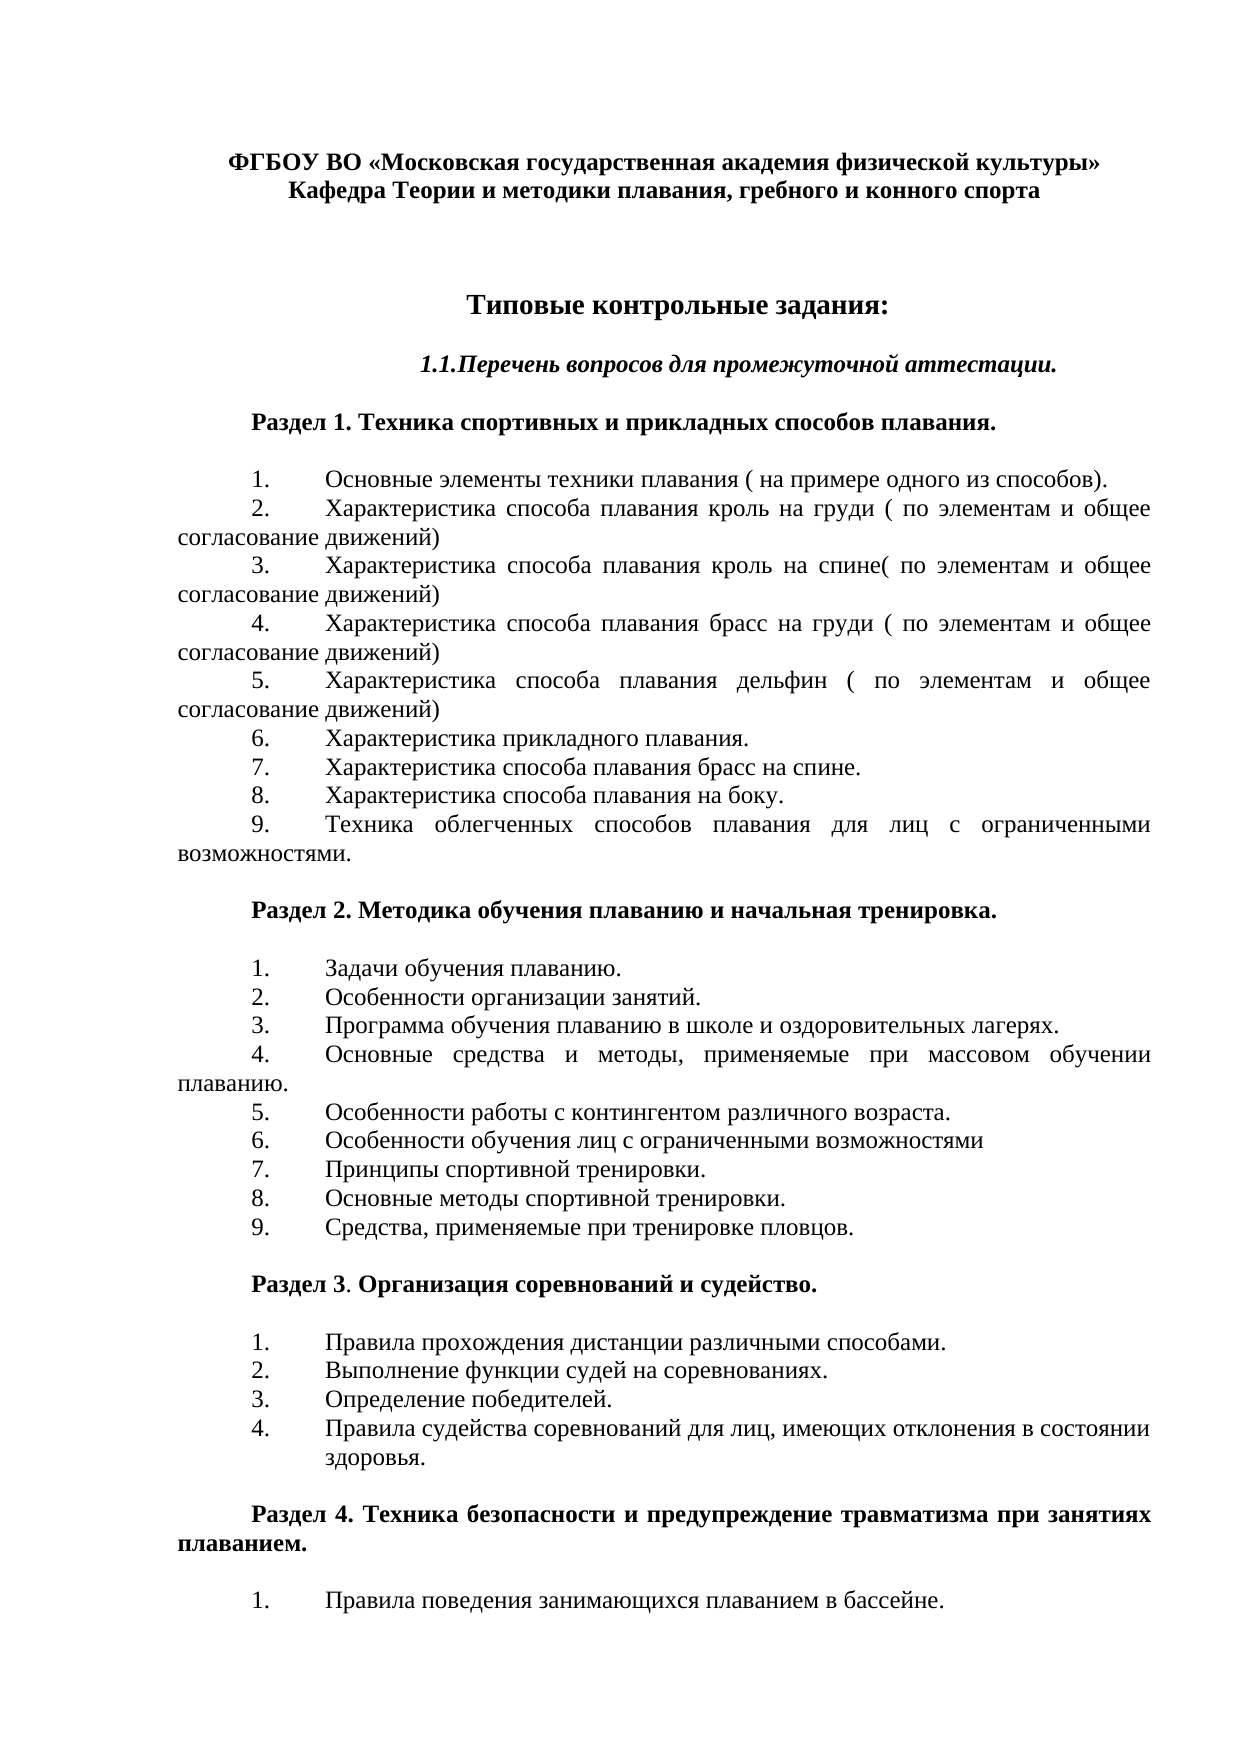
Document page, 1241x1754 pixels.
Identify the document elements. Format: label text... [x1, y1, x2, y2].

list Определение победителей. [251, 1384, 1152, 1413]
list Выполнение функции судей на соревнованиях. [177, 1356, 1152, 1384]
list Характеристика способа плавания кроль на спине( по элементам и общее согласование движений) [177, 551, 1152, 608]
list Характеристика способа плавания брасс на груди ( по элементам и общее согласование движений) [177, 608, 1152, 666]
list Программа обучения плаванию в школе и оздоровительных лагерях. [177, 1011, 1152, 1039]
list Правила прохождения дистанции различными способами. [177, 1327, 1152, 1356]
text Кафедра Теории и методики плавания, гребного и конного спорта [177, 176, 1152, 204]
text Типовые контрольные задания: [177, 287, 1152, 321]
list Особенности организации занятий. [177, 982, 1152, 1011]
text ФГБОУ ВО «Московская государственная академия физической культуры» [177, 147, 1152, 176]
list Принципы спортивной тренировки. [177, 1154, 1152, 1183]
list Характеристика прикладного плавания. [177, 723, 1152, 752]
list Правила поведения занимающихся плаванием в бассейне. [177, 1586, 1152, 1614]
text Раздел 3. Организация соревнований и судейство. [177, 1269, 1152, 1298]
list Особенности работы с контингентом различного возраста. [177, 1097, 1152, 1126]
list Характеристика способа плавания на боку. [177, 781, 1152, 809]
list Задачи обучения плаванию. [177, 953, 1152, 982]
text Раздел 1. Техника спортивных и прикладных способов плавания. [177, 407, 1152, 436]
list Средства, применяемые при тренировке пловцов. [177, 1212, 1152, 1241]
list Основные методы спортивной тренировки. [177, 1183, 1152, 1212]
list Характеристика способа плавания дельфин ( по элементам и общее согласование движений) [177, 666, 1152, 723]
list Техника облегченных способов плавания для лиц с ограниченными возможностями. [177, 809, 1152, 867]
text Раздел 2. Методика обучения плаванию и начальная тренировка. [177, 896, 1152, 924]
list Особенности обучения лиц с ограниченными возможностями [177, 1126, 1152, 1154]
list Перечень вопросов для промежуточной аттестации. [420, 349, 1152, 378]
list Характеристика способа плавания брасс на спине. [177, 752, 1152, 781]
text Раздел 4. Техника безопасности и предупреждение травматизма при занятиях плаванием. [177, 1499, 1152, 1557]
list Основные средства и методы, применяемые при массовом обучении плаванию. [177, 1039, 1152, 1097]
list Основные элементы техники плавания ( на примере одного из способов). [177, 464, 1152, 493]
list Правила судейства соревнований для лиц, имеющих отклонения в состоянии здоровья. [251, 1413, 1152, 1471]
list Характеристика способа плавания кроль на груди ( по элементам и общее согласование движений) [177, 493, 1152, 551]
